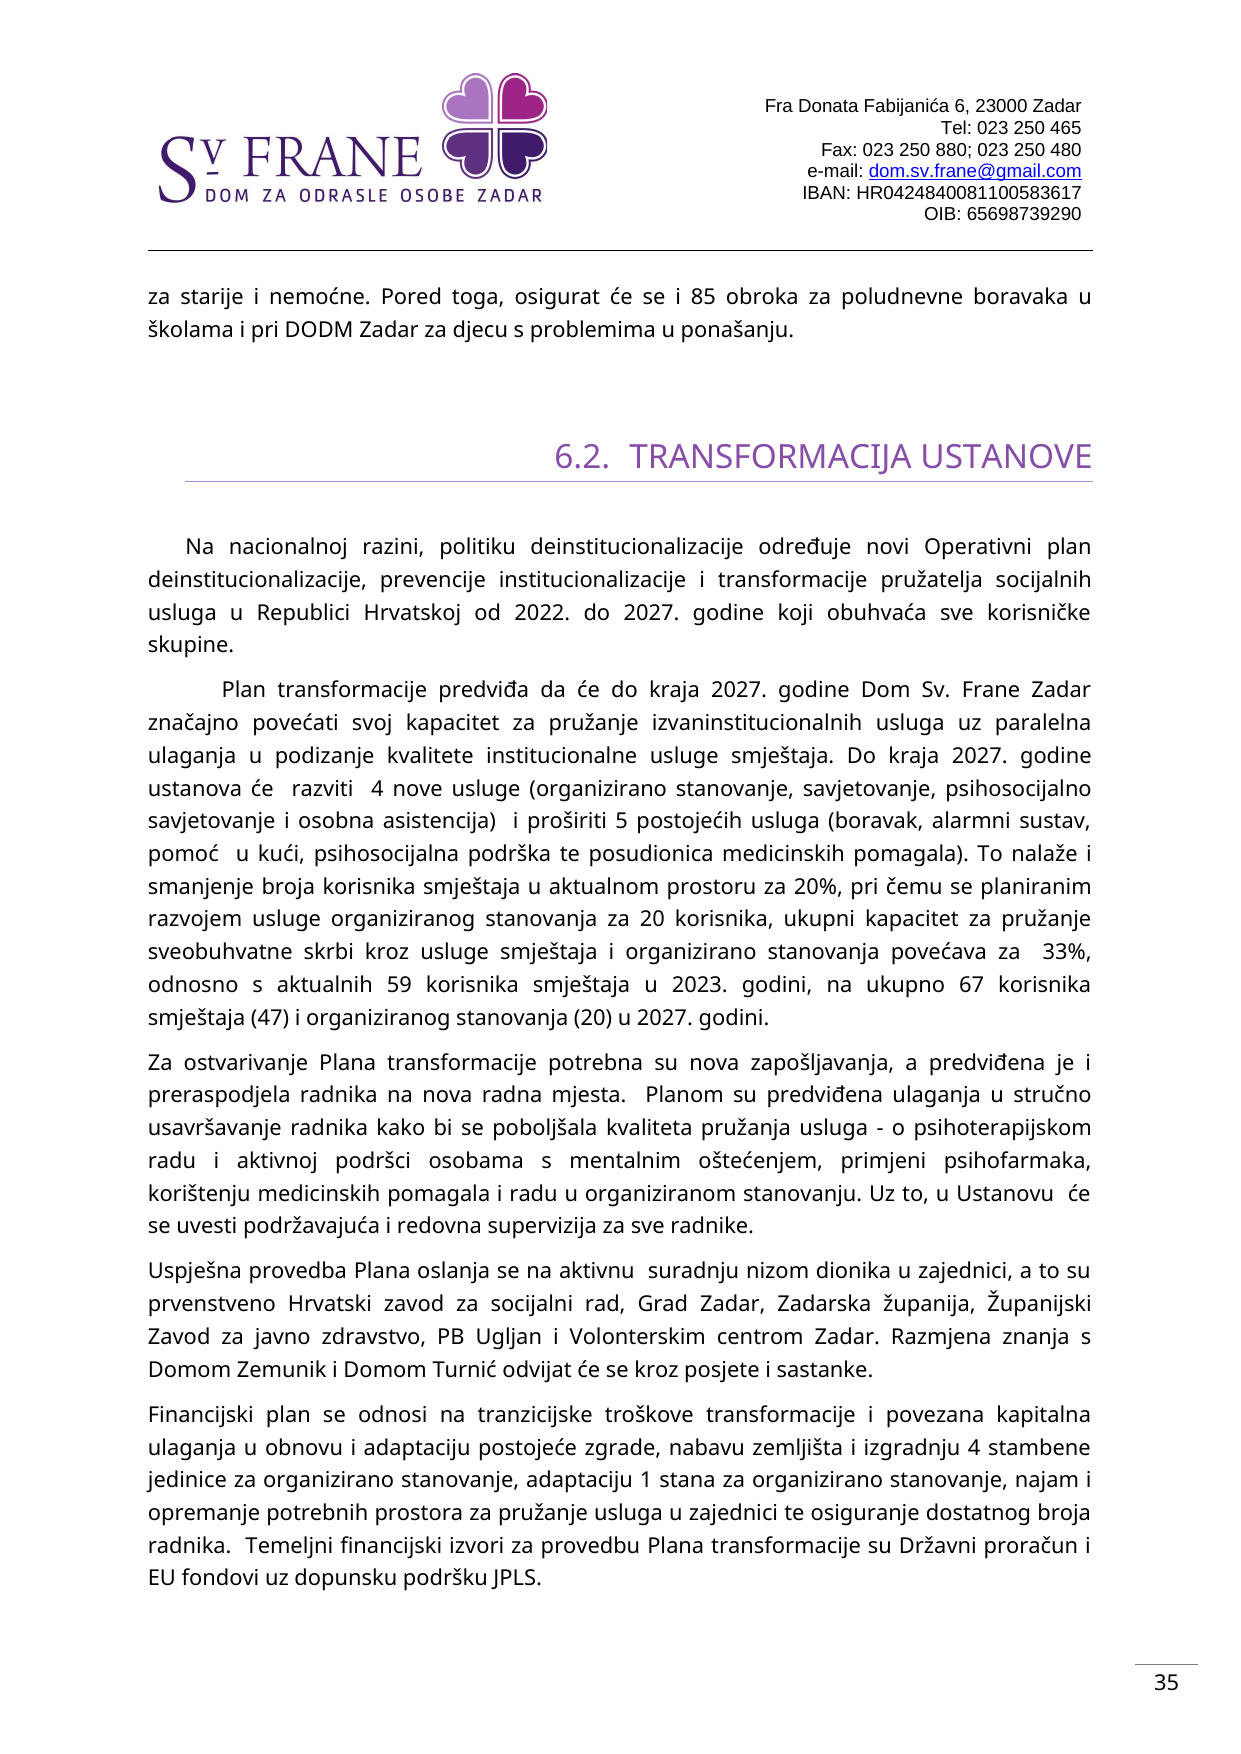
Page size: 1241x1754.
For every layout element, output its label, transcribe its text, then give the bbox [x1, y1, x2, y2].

text Za ostvarivanje Plana transformacije potrebna su nova zapošljavanja, a predviđena je i preraspodjela radnika na nova radna mjesta. Planom su predviđena ulaganja u stručno usavršavanje radnika kako bi se poboljšala kvaliteta pružanja usluga - o psihoterapijskom radu i aktivnoj podršci osobama s mentalnim oštećenjem, primjeni psihofarmaka, korištenju medicinskih pomagala i radu u organiziranom stanovanju. Uz to, u Ustanovu će se uvesti podržavajuća i redovna supervizija za sve radnike. [148, 1047, 1093, 1240]
text Plan transformacije predviđa da će do kraja 2027. godine Dom Sv. Frane Zadar značajno povećati svoj kapacitet za pružanje izvaninstitucionalnih usluga uz paralelna ulaganja u podizanje kvalitete institucionalne usluge smještaja. Do kraja 2027. godine ustanova će razviti 4 nove usluge (organizirano stanovanje, savjetovanje, psihosocijalno savjetovanje i osobna asistencija) i proširiti 5 postojećih usluga (boravak, alarmni sustav, pomoć u kući, psihosocijalna podrška te posudionica medicinskih pomagala). To nalaže i smanjenje broja korisnika smještaja u aktualnom prostoru za 20%, pri čemu se planiranim razvojem usluge organiziranog stanovanja za 20 korisnika, ukupni kapacitet za pružanje sveobuhvatne skrbi kroz usluge smještaja i organizirano stanovanja povećava za 33%, odnosno s aktualnih 59 korisnika smještaja u 2023. godini, na ukupno 67 korisnika smještaja (47) i organiziranog stanovanja (20) u 2027. godini. [148, 674, 1093, 1031]
text Na nacionalnoj razini, politiku deinstitucionalizacije određuje novi Operativni plan deinstitucionalizacije, prevencije institucionalizacije i transformacije pružatelja socijalnih usluga u Republici Hrvatskoj od 2022. do 2027. godine koji obuhvaća sve korisničke skupine. [148, 531, 1093, 659]
picture [158, 73, 548, 203]
text Uspješna provedba Plana oslanja se na aktivnu suradnju nizom dionika u zajednici, a to su prvenstveno Hrvatski zavod za socijalni rad, Grad Zadar, Zadarska županija, Županijski Zavod za javno zdravstvo, PB Ugljan i Volonterskim centrom Zadar. Razmjena znanja s Domom Zemunik i Domom Turnić odvijat će se kroz posjete i sastanke. [148, 1256, 1093, 1383]
list TRANSFORMACIJA USTANOVE [185, 433, 1093, 481]
text Financijski plan se odnosi na tranzicijske troškove transformacije i povezana kapitalna ulaganja u obnovu i adaptaciju postojeće zgrade, nabavu zemljišta i izgradnju 4 stambene jedinice za organizirano stanovanje, adaptaciju 1 stana za organizirano stanovanje, najam i opremanje potrebnih prostora za pružanje usluga u zajednici te osiguranje dostatnog broja radnika. Temeljni financijski izvori za provedbu Plana transformacije su Državni proračun i EU fondovi uz dopunsku podršku JPLS. [148, 1399, 1093, 1592]
